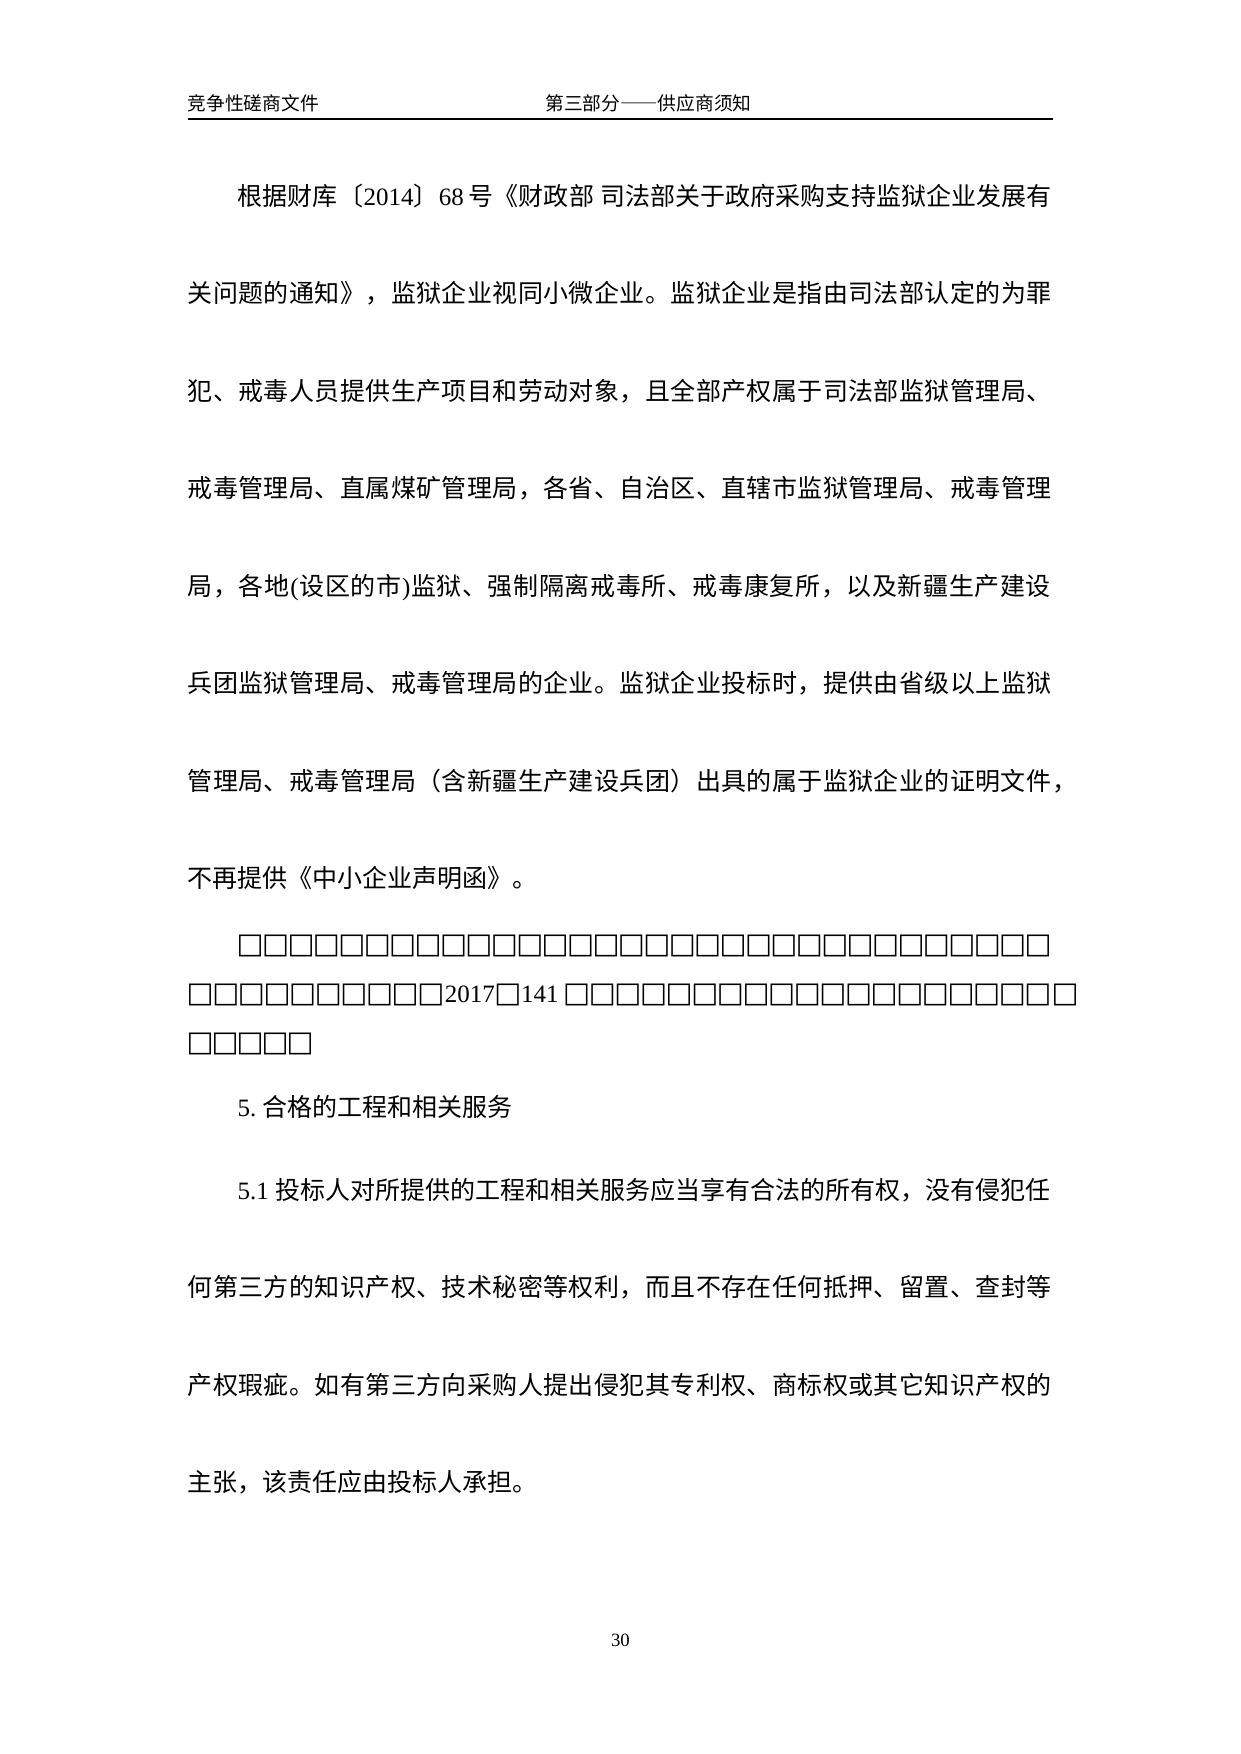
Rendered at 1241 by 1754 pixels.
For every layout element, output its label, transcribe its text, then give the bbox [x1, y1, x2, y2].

text 5. 合格的工程和相关服务 [187, 1073, 1053, 1138]
text 5.1 投标人对所提供的工程和相关服务应当享有合法的所有权，没有侵犯任何第三方的知识产权、技术秘密等权利，而且不存在任何抵押、留置、查封等产权瑕疵。如有第三方向采购人提出侵犯其专利权、商标权或其它知识产权的主张，该责任应由投标人承担。 [187, 1156, 1053, 1513]
text 根据《财政部 民政部 中国残疾人联合会关于促进残疾人就业政府采购政策的通知》（财库〔2017〕141号）的规定，残疾人福利性单位视同为小型、微型企业。 [187, 928, 1053, 1058]
text 根据财库〔2014〕68号《财政部 司法部关于政府采购支持监狱企业发展有关问题的通知》，监狱企业视同小微企业。监狱企业是指由司法部认定的为罪犯、戒毒人员提供生产项目和劳动对象，且全部产权属于司法部监狱管理局、戒毒管理局、直属煤矿管理局，各省、自治区、直辖市监狱管理局、戒毒管理局，各地(设区的市)监狱、强制隔离戒毒所、戒毒康复所，以及新疆生产建设兵团监狱管理局、戒毒管理局的企业。监狱企业投标时，提供由省级以上监狱管理局、戒毒管理局（含新疆生产建设兵团）出具的属于监狱企业的证明文件，不再提供《中小企业声明函》。 [187, 162, 1053, 909]
